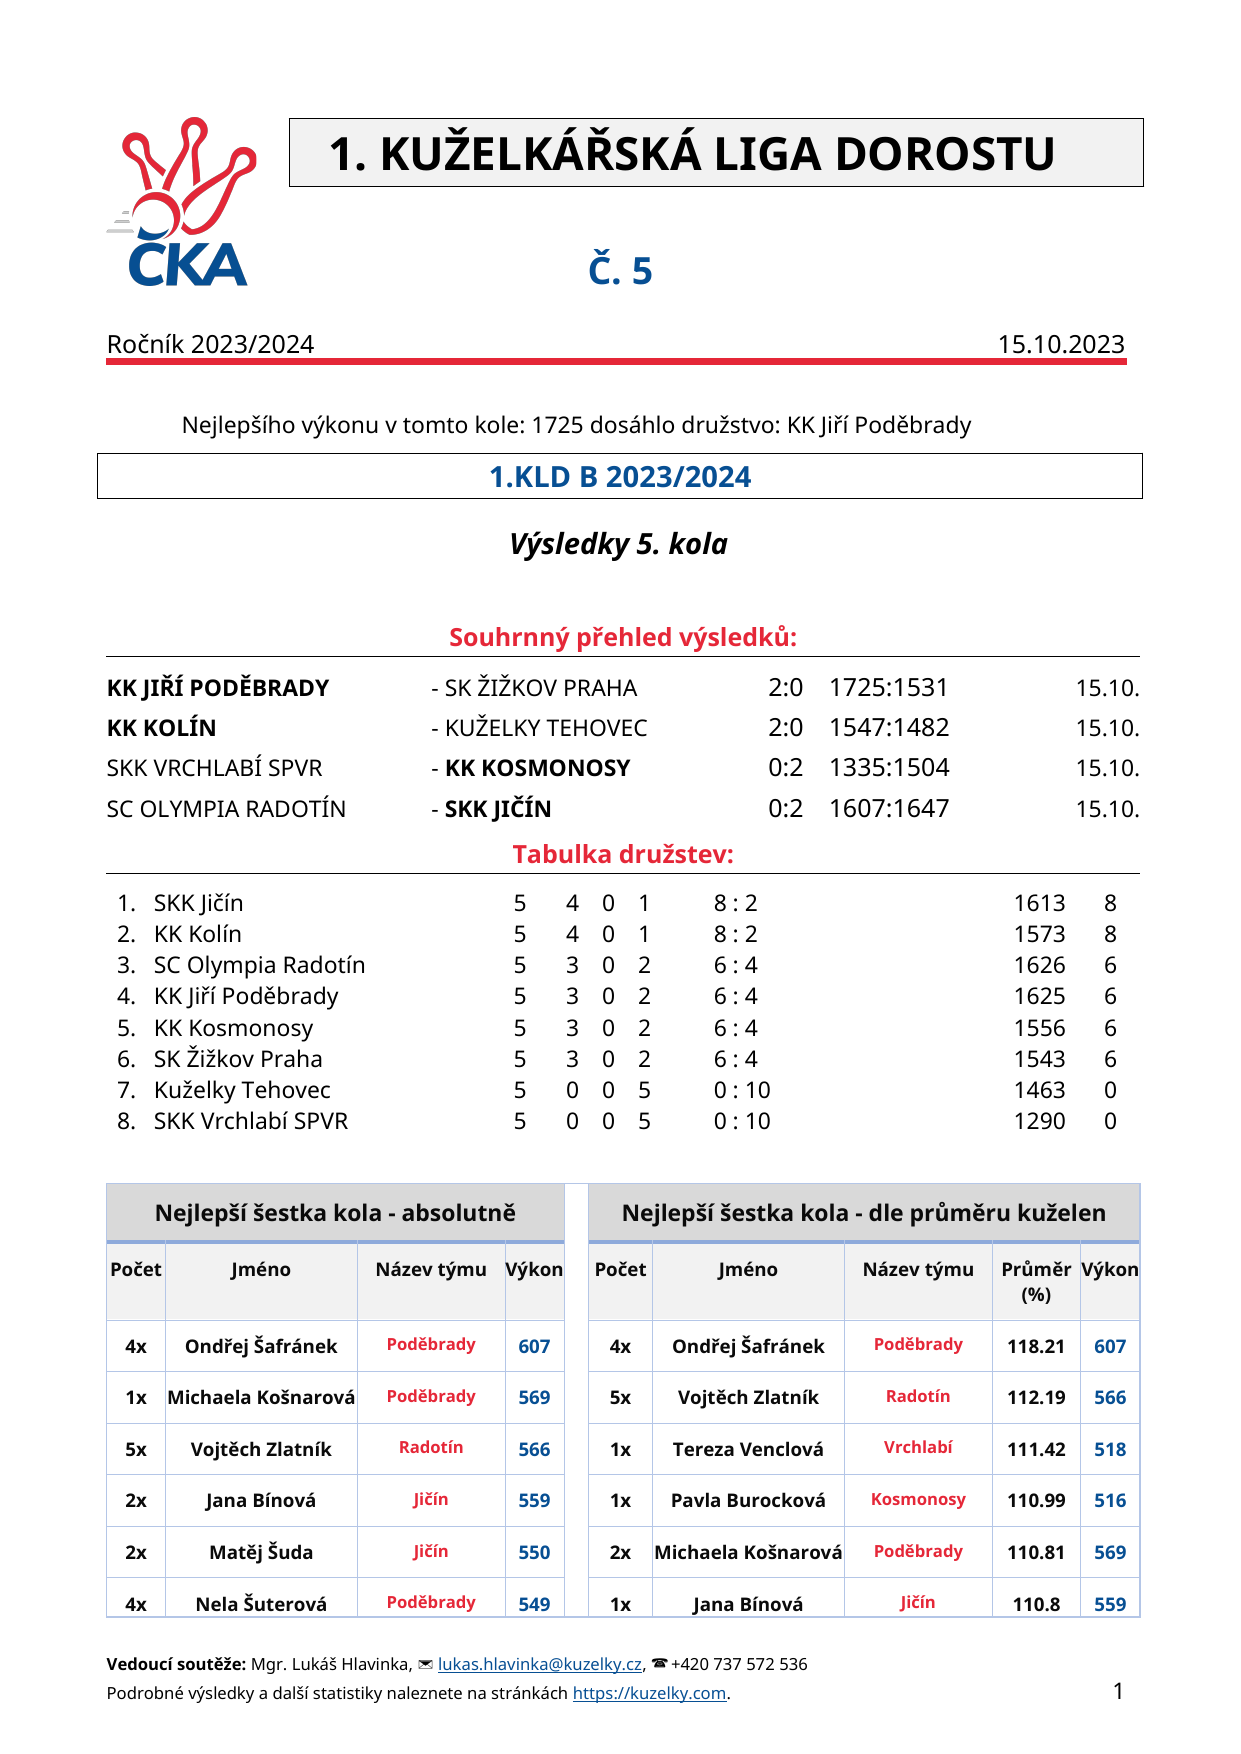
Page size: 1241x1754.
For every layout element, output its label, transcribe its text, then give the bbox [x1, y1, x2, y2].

table_cell Radotín [358, 1424, 505, 1474]
table_cell 1x [107, 1372, 165, 1423]
table_cell 516 [1081, 1475, 1139, 1526]
text Nejlepšího výkonu v tomto kole: 1725 dosáhlo družstvo: KK Jiří Poděbrady [106, 409, 1134, 440]
text 7. Kuželky Tehovec 5 0 0 5 0 : 10 1463 0 [106, 1074, 1134, 1105]
table_cell Ondřej Šafránek [653, 1321, 844, 1371]
table_cell 110.99 [993, 1475, 1080, 1526]
table_cell Vojtěch Zlatník [166, 1424, 357, 1474]
table_cell Počet [589, 1244, 652, 1319]
table_cell Výkon [506, 1244, 564, 1319]
text 1. SKK Jičín 5 4 0 1 8 : 2 1613 8 [106, 886, 1134, 918]
table_cell 4x [107, 1578, 165, 1616]
table_cell Jičín [358, 1527, 505, 1577]
text Č. 5 [106, 244, 1134, 295]
table_cell Michaela Košnarová [653, 1527, 844, 1577]
table_cell 4x [589, 1321, 652, 1371]
text KK Kolín - Kuželky Tehovec 2:0 1547:1482 15.10. [106, 709, 1134, 744]
table_cell Jana Bínová [653, 1578, 844, 1616]
text SKK Vrchlabí SPVR - KK Kosmonosy 0:2 1335:1504 15.10. [106, 750, 1134, 784]
table_cell Kosmonosy [845, 1475, 992, 1526]
table_cell 4x [107, 1321, 165, 1371]
table_cell 110.8 [993, 1578, 1080, 1616]
text 8. SKK Vrchlabí SPVR 5 0 0 5 0 : 10 1290 0 [106, 1105, 1134, 1136]
table_cell 550 [506, 1527, 564, 1577]
table_cell Jičín [358, 1475, 505, 1526]
text Tabulka družstev: [106, 837, 1140, 873]
table_cell 2x [589, 1527, 652, 1577]
table_cell 5x [589, 1372, 652, 1423]
table_cell Počet [107, 1244, 165, 1319]
picture [106, 117, 257, 286]
table_cell Poděbrady [358, 1321, 505, 1371]
table_cell 549 [506, 1578, 564, 1616]
table_cell Vrchlabí [845, 1424, 992, 1474]
table_cell 566 [506, 1424, 564, 1474]
table_cell 607 [1081, 1321, 1139, 1371]
text Ročník 2023/2024 15.10.2023 [106, 327, 1134, 361]
table_cell Poděbrady [845, 1321, 992, 1371]
table_cell 1x [589, 1578, 652, 1616]
table_cell 2x [107, 1527, 165, 1577]
table_cell Poděbrady [845, 1527, 992, 1577]
text 2. KK Kolín 5 4 0 1 8 : 2 1573 8 [106, 918, 1134, 949]
table_cell Název týmu [358, 1244, 505, 1319]
table_cell Radotín [845, 1372, 992, 1423]
table_cell 2x [107, 1475, 165, 1526]
text 4. KK Jiří Poděbrady 5 3 0 2 6 : 4 1625 6 [106, 980, 1134, 1011]
table_cell 5x [107, 1424, 165, 1474]
text Výsledky 5. kola [106, 524, 1134, 563]
text 6. SK Žižkov Praha 5 3 0 2 6 : 4 1543 6 [106, 1043, 1134, 1074]
table_header Nejlepší šestka kola - dle průměru kuželen [589, 1184, 1139, 1240]
table_header Nejlepší šestka kola - absolutně [107, 1184, 564, 1240]
text 3. SC Olympia Radotín 5 3 0 2 6 : 4 1626 6 [106, 949, 1134, 980]
text SC Olympia Radotín - SKK Jičín 0:2 1607:1647 15.10. [106, 790, 1134, 824]
table_cell Výkon [1081, 1244, 1139, 1319]
table_header [565, 1184, 588, 1616]
table_cell 1x [589, 1475, 652, 1526]
table_cell 1x [589, 1424, 652, 1474]
table_cell 118.21 [993, 1321, 1080, 1371]
table_cell 110.81 [993, 1527, 1080, 1577]
table_cell 569 [1081, 1527, 1139, 1577]
table_cell Jičín [845, 1578, 992, 1616]
table_cell Poděbrady [358, 1578, 505, 1616]
table_cell 559 [506, 1475, 564, 1526]
text 5. KK Kosmonosy 5 3 0 2 6 : 4 1556 6 [106, 1011, 1134, 1043]
table_cell Název týmu [845, 1244, 992, 1319]
table_cell Nela Šuterová [166, 1578, 357, 1616]
table_cell 559 [1081, 1578, 1139, 1616]
table_cell Průměr (%) [993, 1244, 1080, 1319]
table_cell Jméno [166, 1244, 357, 1319]
table_cell 112.19 [993, 1372, 1080, 1423]
table_cell Matěj Šuda [166, 1527, 357, 1577]
text Souhrnný přehled výsledků: [106, 619, 1140, 656]
text KK Jiří Poděbrady - SK Žižkov Praha 2:0 1725:1531 15.10. [106, 669, 1134, 703]
table_cell 569 [506, 1372, 564, 1423]
table_cell 518 [1081, 1424, 1139, 1474]
subtitle 1.KLD B 2023/2024 [98, 454, 1142, 498]
table_cell Vojtěch Zlatník [653, 1372, 844, 1423]
table_cell Tereza Venclová [653, 1424, 844, 1474]
table_cell Michaela Košnarová [166, 1372, 357, 1423]
table_cell 607 [506, 1321, 564, 1371]
table_cell Jméno [653, 1244, 844, 1319]
text 1. KUŽELKÁŘSKÁ LIGA DOROSTU [290, 119, 1143, 186]
table_cell 111.42 [993, 1424, 1080, 1474]
table_cell Poděbrady [358, 1372, 505, 1423]
table_cell Jana Bínová [166, 1475, 357, 1526]
table_cell Pavla Burocková [653, 1475, 844, 1526]
table_cell Ondřej Šafránek [166, 1321, 357, 1371]
table_cell 566 [1081, 1372, 1139, 1423]
